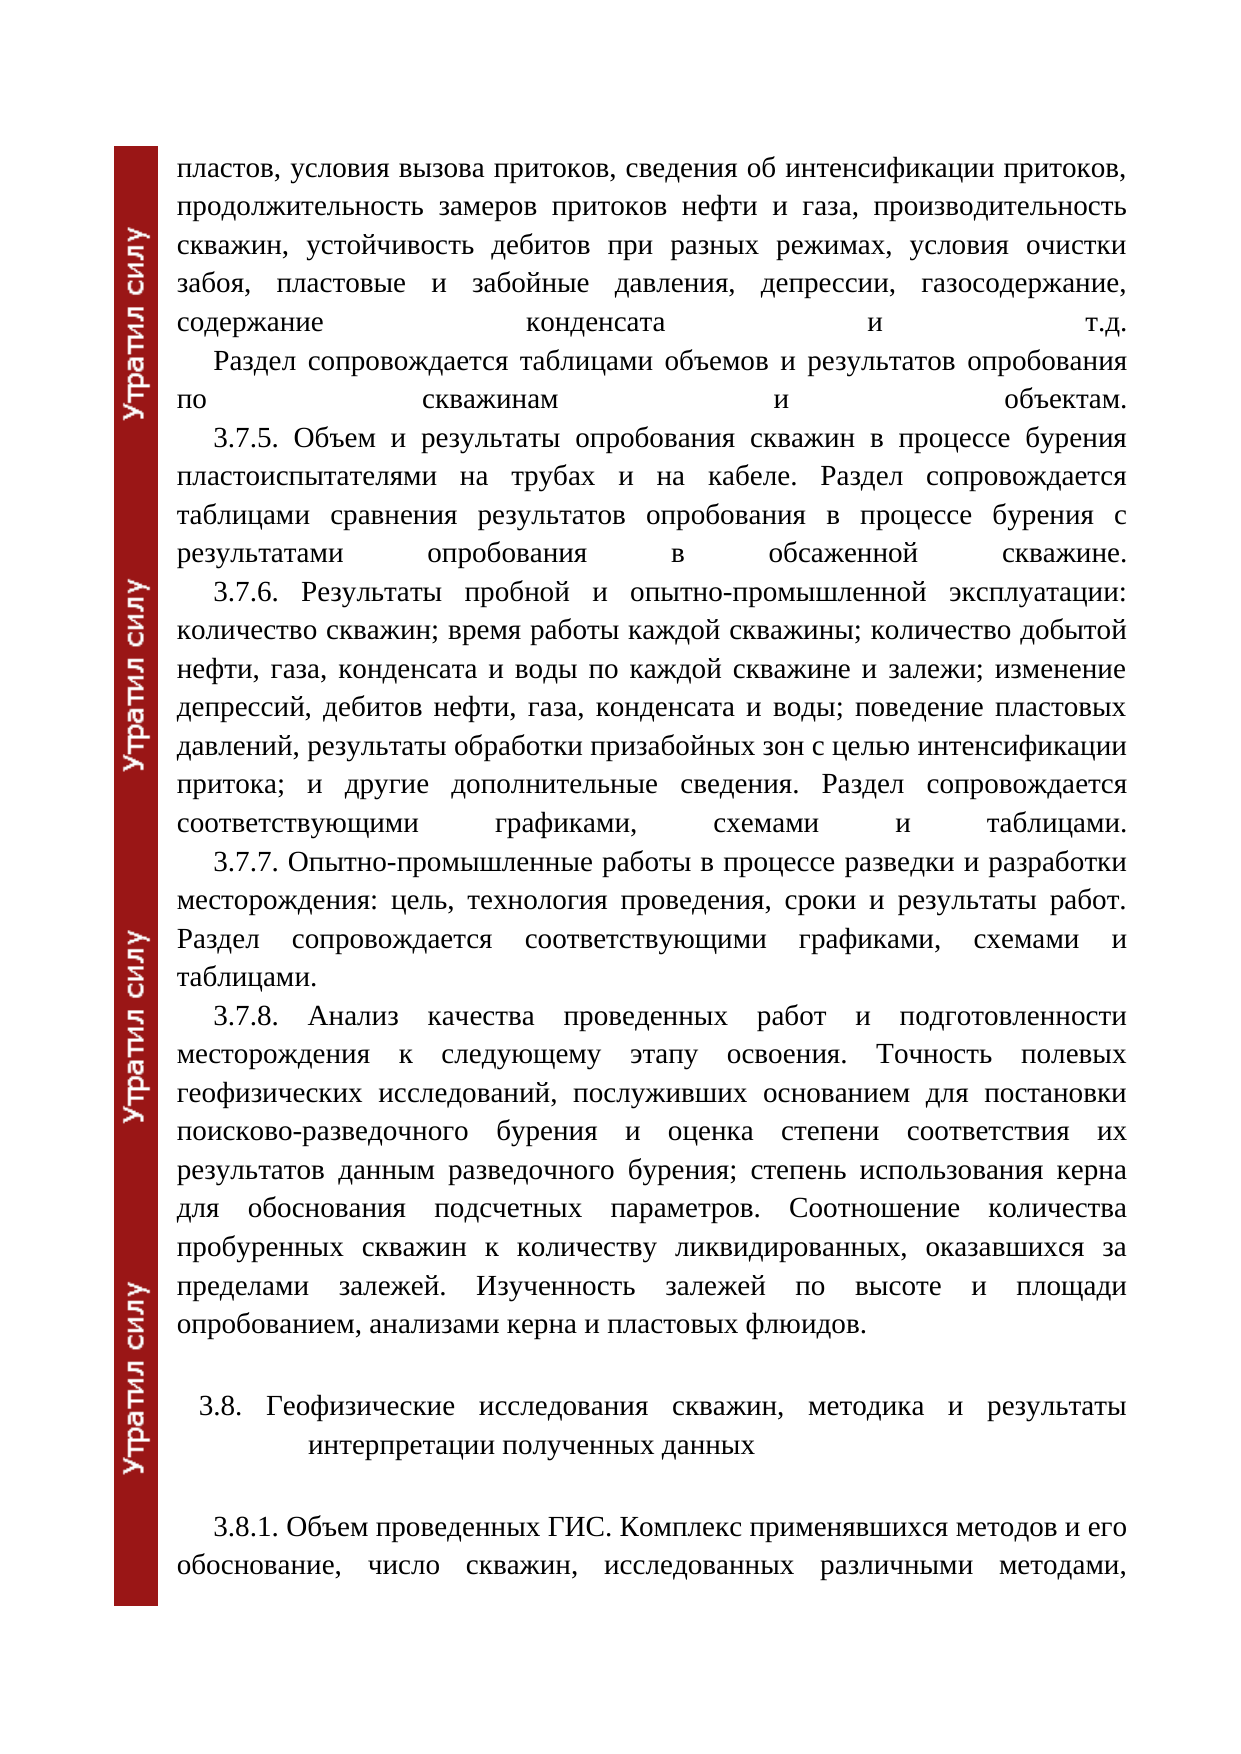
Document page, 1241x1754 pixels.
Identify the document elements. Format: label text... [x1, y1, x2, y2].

picture [114, 1340, 158, 1345]
picture [114, 146, 158, 150]
text 3.8. Геофизические исследования скважин, методика и результаты интерпретации полученных данных [112, 1345, 1128, 1460]
picture [114, 1460, 158, 1465]
picture [114, 1581, 158, 1606]
